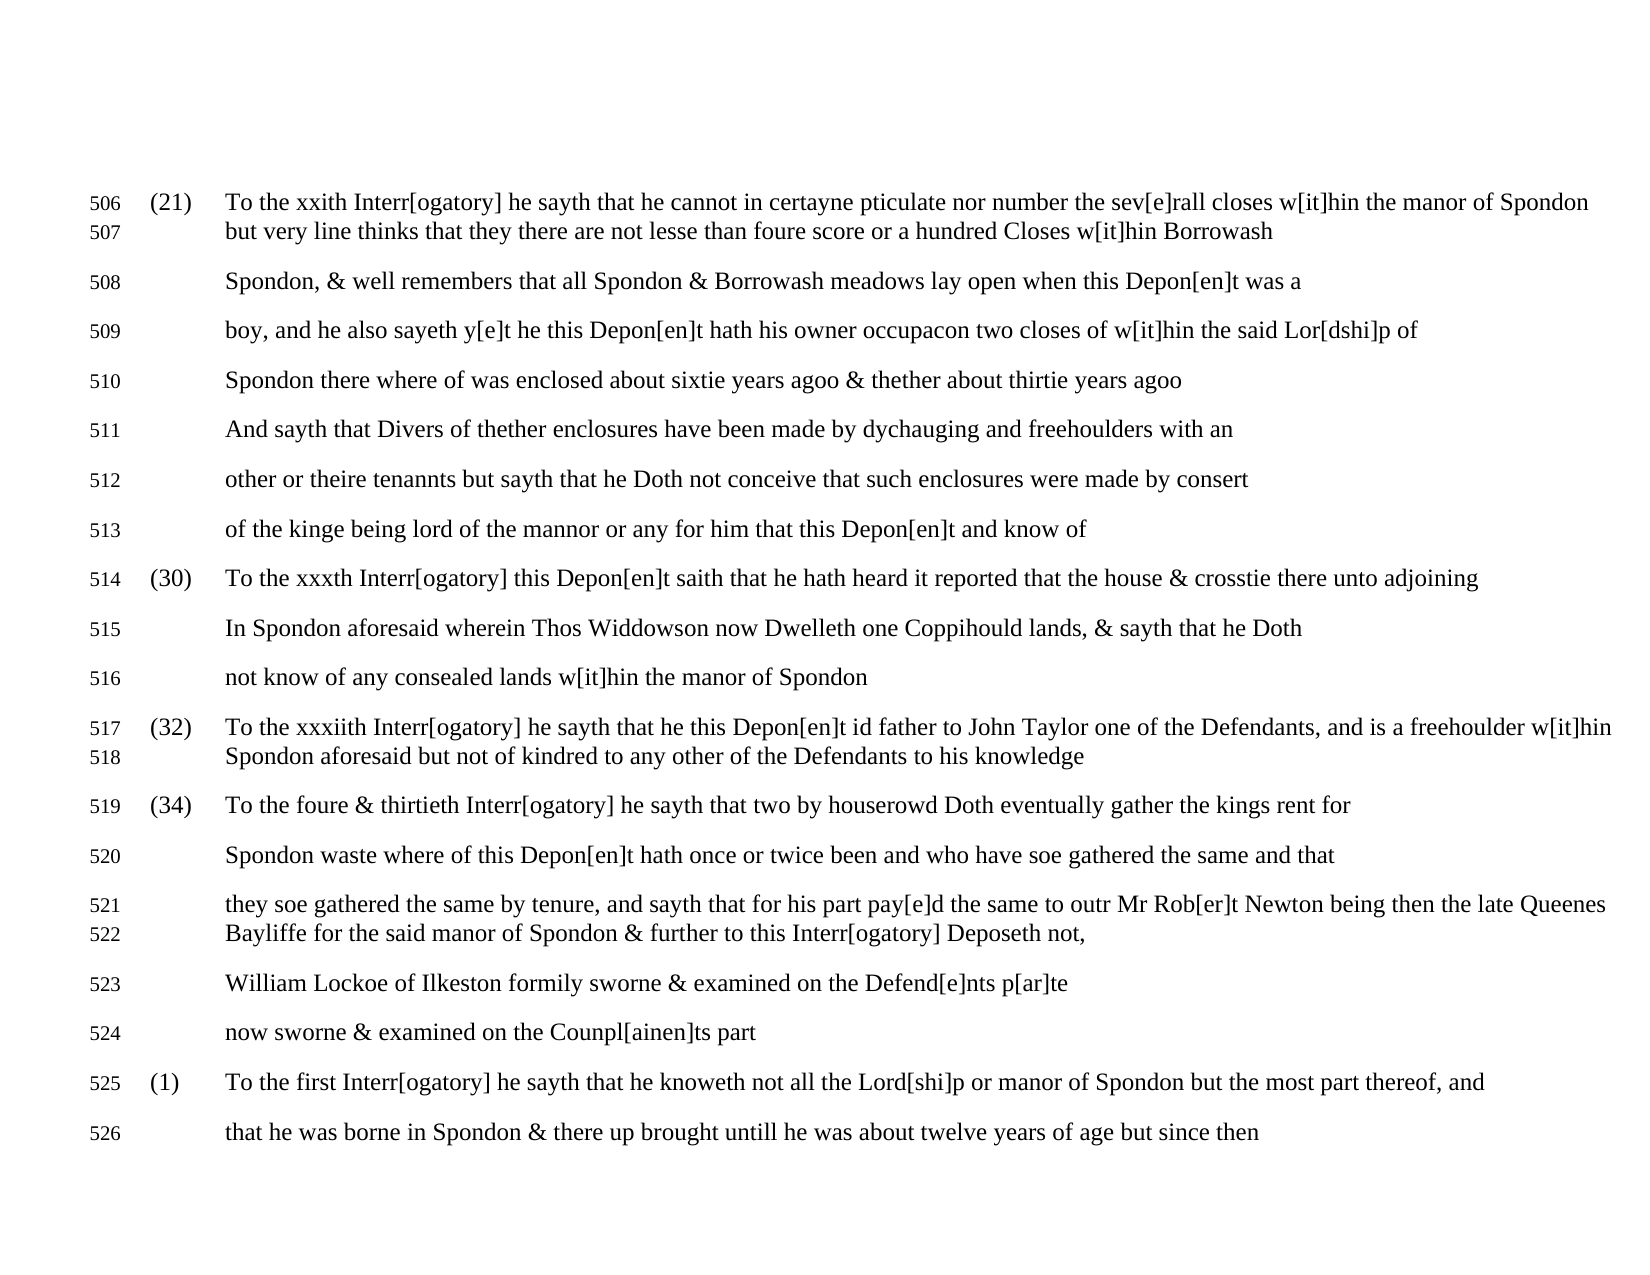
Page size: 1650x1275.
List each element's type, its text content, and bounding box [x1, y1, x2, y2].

text boy, and he also sayeth y[e]t he this Depon[en]t hath his owner occupacon two closes of w[it]hin the said Lor[dshi]p of [150, 315, 1624, 344]
text not know of any consealed lands w[it]hin the manor of Spondon [150, 662, 1624, 691]
text of the kinge being lord of the mannor or any for him that this Depon[en]t and know of [150, 514, 1624, 542]
text Spondon there where of was enclosed about sixtie years agoo & thether about thirtie years agoo [150, 365, 1624, 394]
text William Lockoe of Ilkeston formily sworne & examined on the Defend[e]nts p[ar]te [150, 968, 1624, 997]
text that he was borne in Spondon & there up brought untill he was about twelve years of age but since then [150, 1117, 1624, 1145]
text (21) To the xxith Interr[ogatory] he sayth that he cannot in certayne pticulate nor number the sev[e]rall closes w[it]hin the manor of Spondon but very line thinks that they there are not lesse than foure score or a hundred Closes w[it]hin Borrowash [150, 187, 1624, 245]
text Spondon waste where of this Depon[en]t hath once or twice been and who have soe gathered the same and that [150, 840, 1624, 869]
text In Spondon aforesaid wherein Thos Widdowson now Dwelleth one Coppihould lands, & sayth that he Doth [150, 613, 1624, 642]
text (30) To the xxxth Interr[ogatory] this Depon[en]t saith that he hath heard it reported that the house & crosstie there unto adjoining [150, 563, 1624, 592]
text (32) To the xxxiith Interr[ogatory] he sayth that he this Depon[en]t id father to John Taylor one of the Defendants, and is a freehoulder w[it]hin Spondon aforesaid but not of kindred to any other of the Defendants to his knowledge [150, 712, 1624, 769]
text they soe gathered the same by tenure, and sayth that for his part pay[e]d the same to outr Mr Rob[er]t Newton being then the late Queenes Bayliffe for the said manor of Spondon & further to this Interr[ogatory] Deposeth not, [225, 889, 1624, 947]
text And sayth that Divers of thether enclosures have been made by dychauging and freehoulders with an [150, 414, 1624, 443]
text now sworne & examined on the Counpl[ainen]ts part [150, 1017, 1624, 1046]
text (1) To the first Interr[ogatory] he sayth that he knoweth not all the Lord[shi]p or manor of Spondon but the most part thereof, and [150, 1067, 1624, 1096]
text other or theire tenannts but sayth that he Doth not conceive that such enclosures were made by consert [150, 464, 1624, 493]
text Spondon, & well remembers that all Spondon & Borrowash meadows lay open when this Depon[en]t was a [150, 266, 1624, 294]
text (34) To the foure & thirtieth Interr[ogatory] he sayth that two by houserowd Doth eventually gather the kings rent for [150, 790, 1624, 819]
